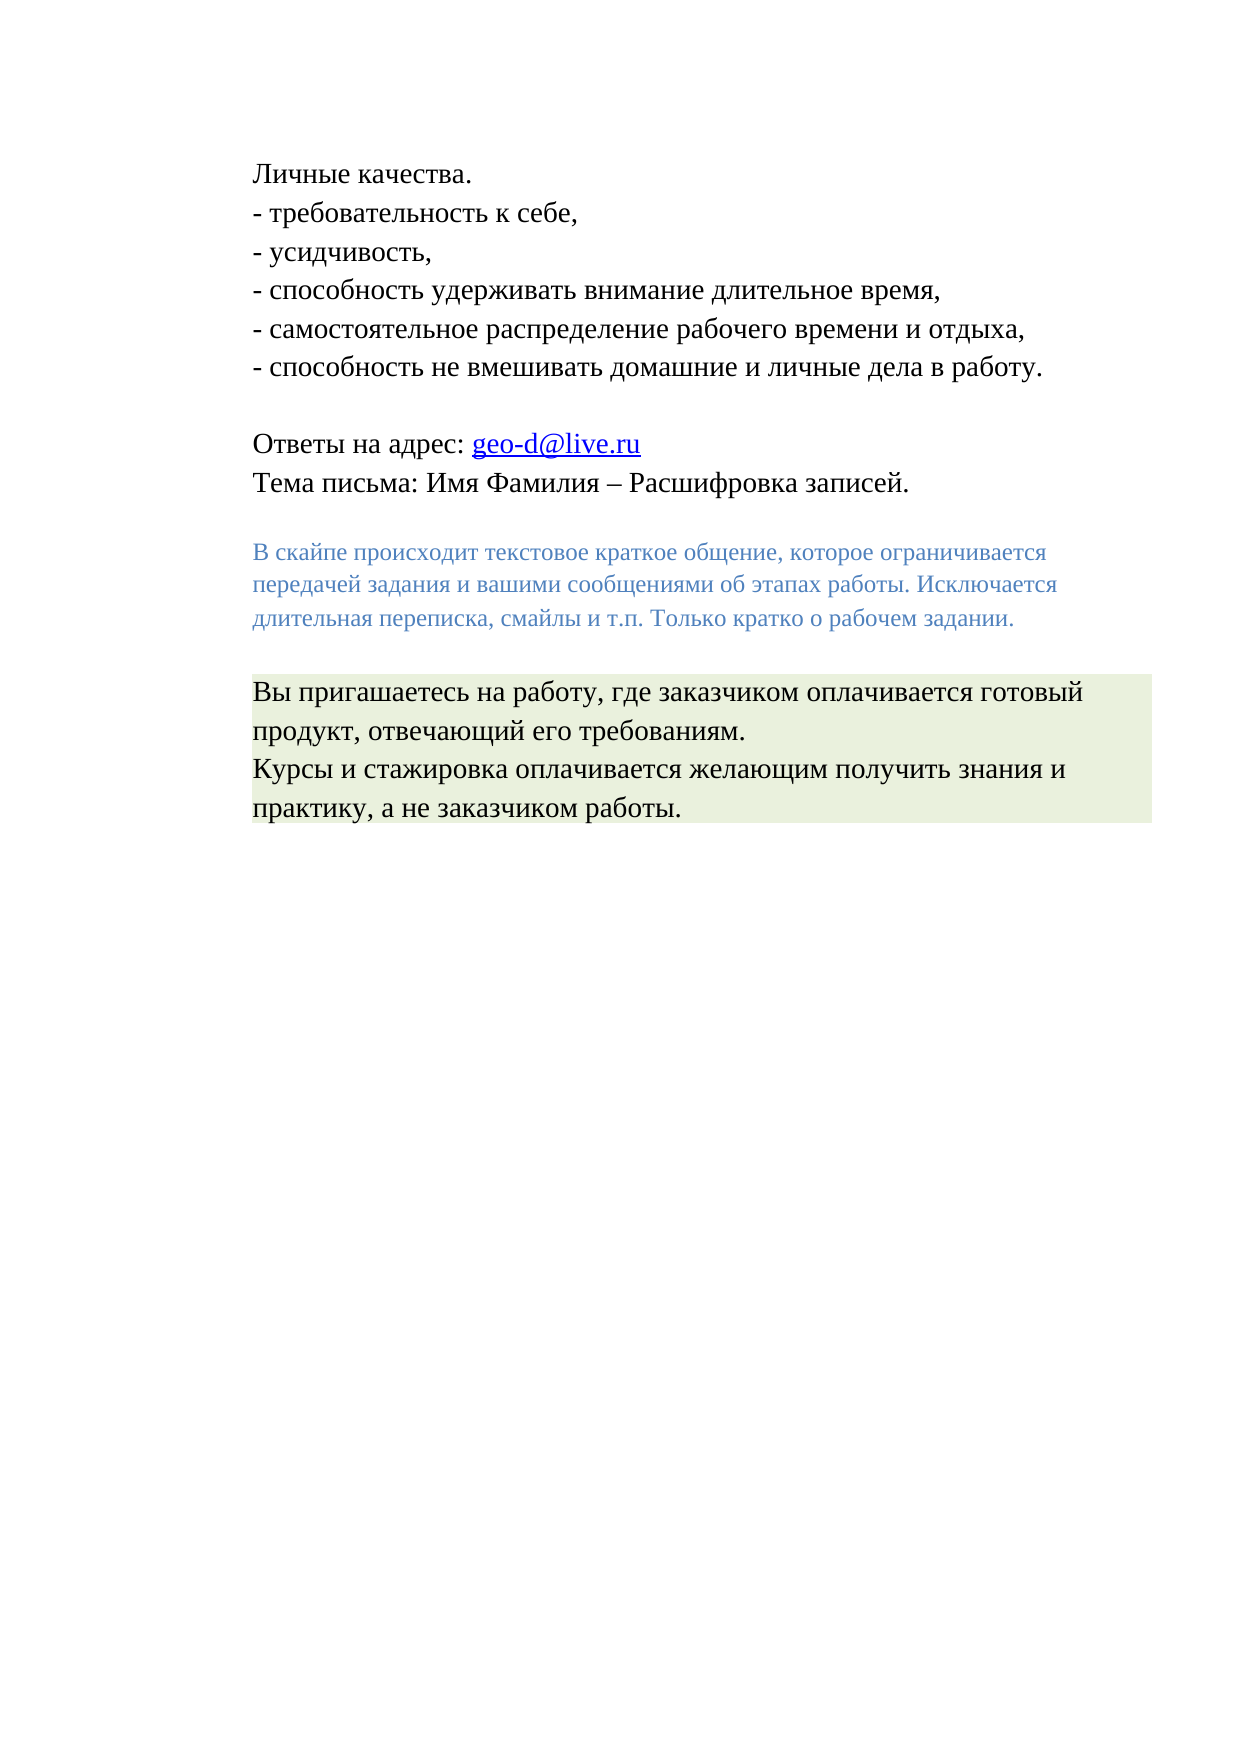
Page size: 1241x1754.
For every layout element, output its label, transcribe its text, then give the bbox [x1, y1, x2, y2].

list Курсы и стажировка оплачивается желающим получить знания и практику, а не заказчиком работы. [252, 751, 1152, 823]
list - способность не вмешивать домашние и личные дела в работу. [252, 349, 1152, 383]
list В скайпе происходит текстовое краткое общение, которое ограничивается передачей задания и вашими сообщениями об этапах работы. Исключается длительная переписка, смайлы и т.п. Только кратко о рабочем задании. [252, 537, 1152, 631]
list Вы пригашаетесь на работу, где заказчиком оплачивается готовый продукт, отвечающий его требованиям. [252, 674, 1152, 746]
list Личные качества. [252, 157, 1152, 190]
list - самостоятельное распределение рабочего времени и отдыха, [252, 311, 1152, 344]
list - способность удерживать внимание длительное время, [252, 272, 1152, 306]
list - требовательность к себе, [252, 195, 1152, 229]
list Ответы на адрес: geo-d@live.ru [252, 426, 1152, 460]
list Тема письма: Имя Фамилия – Расшифровка записей. [252, 465, 1152, 498]
list - усидчивость, [252, 234, 1152, 267]
